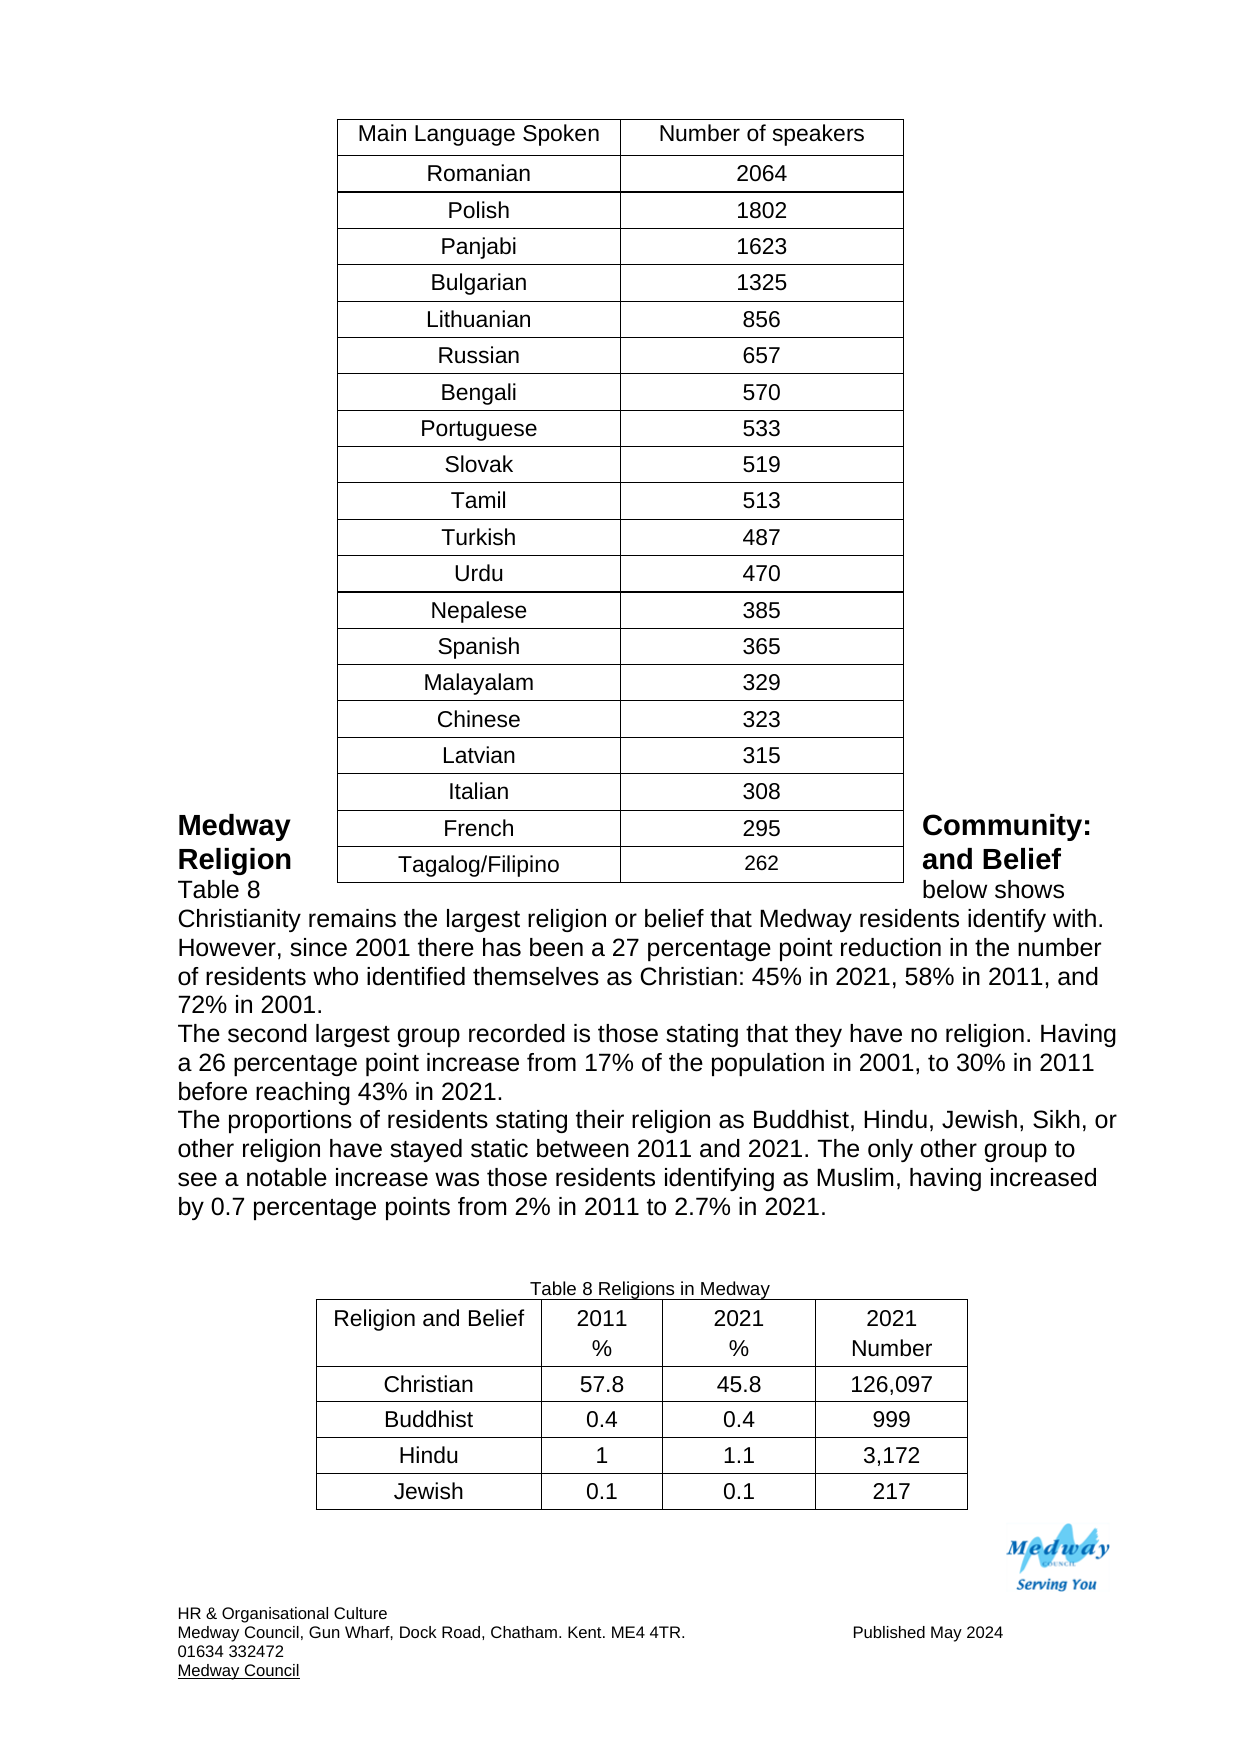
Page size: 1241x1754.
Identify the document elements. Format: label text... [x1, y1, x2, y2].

table_cell Buddhist [317, 1402, 541, 1437]
table_cell Spanish [338, 629, 620, 664]
table_cell 1.1 [663, 1438, 815, 1473]
subtitle Medway Community: Religion and Belief [904, 808, 1122, 875]
table_cell Tamil [338, 483, 620, 519]
table_cell 519 [621, 447, 903, 482]
table_cell Slovak [338, 447, 620, 482]
text The second largest group recorded is those stating that they have no religion. Having a 26 percentage point increase from 17% of the population in 2001, to 30% in 2011 before reaching 43% in 2021. [177, 1019, 1122, 1105]
table_header Main Language Spoken [338, 120, 620, 155]
table_cell Bulgarian [338, 265, 620, 301]
table_cell Lithuanian [338, 302, 620, 337]
table_cell 3,172 [816, 1438, 967, 1473]
table_cell 295 [621, 811, 903, 846]
subtitle Medway Community: Religion and Belief [177, 808, 337, 875]
table_cell Latvian [338, 738, 620, 773]
table_cell 0.4 [663, 1402, 815, 1437]
table_cell 487 [621, 520, 903, 555]
text Table 8 Religions in Medway [177, 1278, 1122, 1299]
table_cell Jewish [317, 1474, 541, 1508]
table_cell 308 [621, 774, 903, 809]
table_cell Italian [338, 774, 620, 809]
table_cell Urdu [338, 556, 620, 591]
table_cell 999 [816, 1402, 967, 1437]
table_cell 1802 [621, 193, 903, 228]
table_cell Christian [317, 1367, 541, 1401]
table_cell 0.1 [542, 1474, 662, 1508]
table_cell Nepalese [338, 593, 620, 628]
table_cell 570 [621, 374, 903, 409]
table_cell 217 [816, 1474, 967, 1508]
table_cell Tagalog/Filipino [338, 847, 620, 882]
table_cell 385 [621, 593, 903, 628]
table_cell 57.8 [542, 1367, 662, 1401]
table_cell 0.1 [663, 1474, 815, 1508]
table_cell Bengali [338, 374, 620, 409]
text Table 8 below shows Christianity remains the largest religion or belief that Medway residents identify with. However, since 2001 there has been a 27 percentage point reduction in the number of residents who identified themselves as Christian: 45% in 2021, 58% in 2011, and 72% in 2001. [177, 875, 1122, 1019]
table_cell 2064 [621, 156, 903, 191]
table_header 2021 Number [816, 1300, 967, 1366]
table_cell 315 [621, 738, 903, 773]
table_cell 323 [621, 701, 903, 737]
table_cell 0.4 [542, 1402, 662, 1437]
table_cell 1 [542, 1438, 662, 1473]
table_cell 470 [621, 556, 903, 591]
table_cell Turkish [338, 520, 620, 555]
table_cell Panjabi [338, 229, 620, 264]
picture [993, 1511, 1123, 1604]
table_cell 533 [621, 411, 903, 446]
table_cell 856 [621, 302, 903, 337]
table_cell 1623 [621, 229, 903, 264]
table_cell Romanian [338, 156, 620, 191]
table_cell 45.8 [663, 1367, 815, 1401]
table_cell 262 [621, 847, 903, 882]
table_cell Hindu [317, 1438, 541, 1473]
table_header 2021 % [663, 1300, 815, 1366]
table_cell French [338, 811, 620, 846]
table_cell Russian [338, 338, 620, 373]
text The proportions of residents stating their religion as Buddhist, Hindu, Jewish, Sikh, or other religion have stayed static between 2011 and 2021. The only other group to see a notable increase was those residents identifying as Muslim, having increased by 0.7 percentage points from 2% in 2011 to 2.7% in 2021. [177, 1105, 1122, 1220]
table_cell 1325 [621, 265, 903, 301]
table_cell Malayalam [338, 665, 620, 700]
table_cell Polish [338, 193, 620, 228]
table_header Religion and Belief [317, 1300, 541, 1366]
table_cell 329 [621, 665, 903, 700]
table_cell 365 [621, 629, 903, 664]
table_cell 657 [621, 338, 903, 373]
table_header Number of speakers [621, 120, 903, 155]
table_cell Portuguese [338, 411, 620, 446]
table_cell Chinese [338, 701, 620, 737]
table_cell 513 [621, 483, 903, 519]
table_header 2011 % [542, 1300, 662, 1366]
table_cell 126,097 [816, 1367, 967, 1401]
